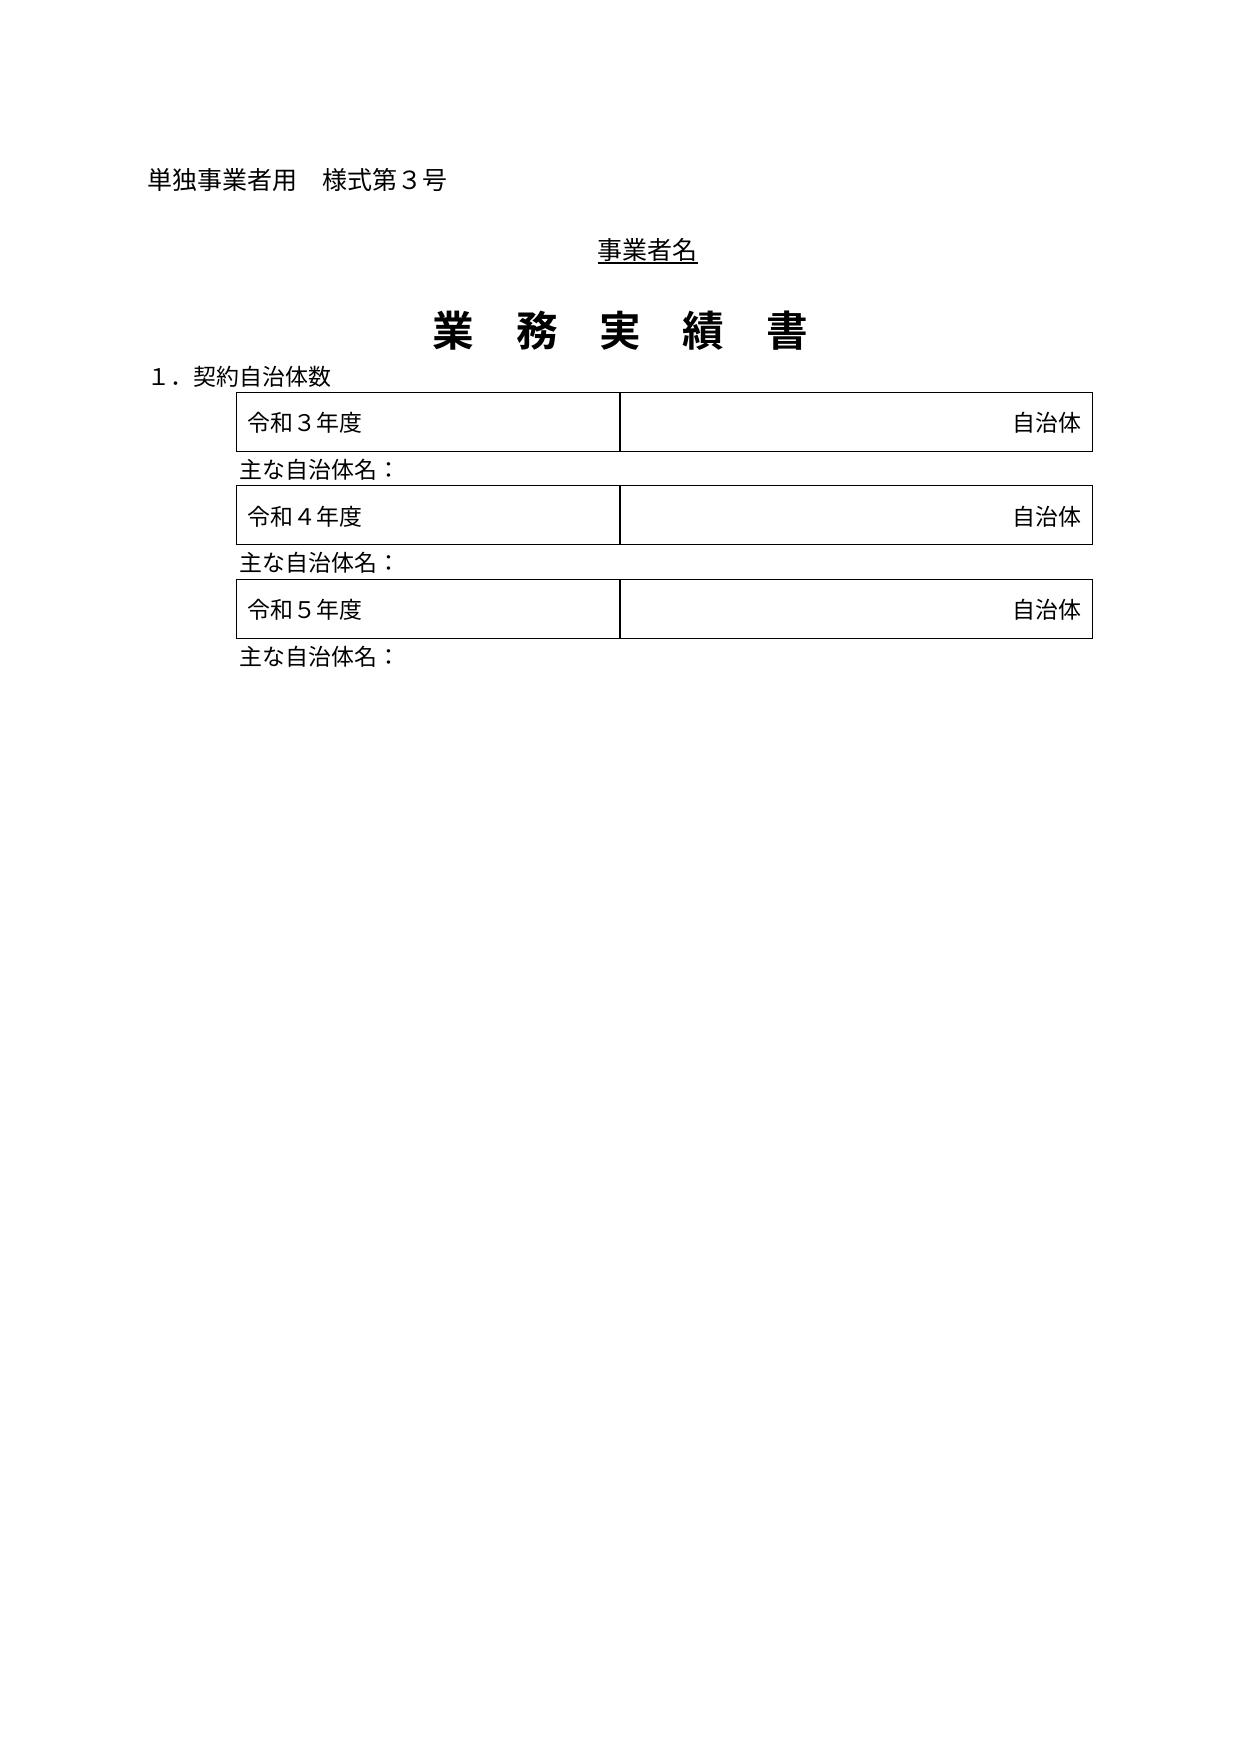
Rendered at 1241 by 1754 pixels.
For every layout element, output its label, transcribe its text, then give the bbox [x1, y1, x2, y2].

table_header 自治体 [621, 580, 1092, 638]
table_header 令和３年度 [237, 393, 619, 451]
text 業 務 実 績 書 [148, 298, 1092, 359]
text 事業者名 [148, 231, 1092, 267]
text 主な自治体名： [148, 452, 1092, 485]
table_header 令和５年度 [237, 580, 619, 638]
table_header 自治体 [621, 393, 1092, 451]
text 単独事業者用 様式第３号 [148, 161, 1092, 197]
table_header 自治体 [621, 486, 1092, 544]
table_header 令和４年度 [237, 486, 619, 544]
text 主な自治体名： [148, 639, 1092, 672]
text １．契約自治体数 [148, 359, 1092, 392]
text 主な自治体名： [148, 545, 1092, 578]
